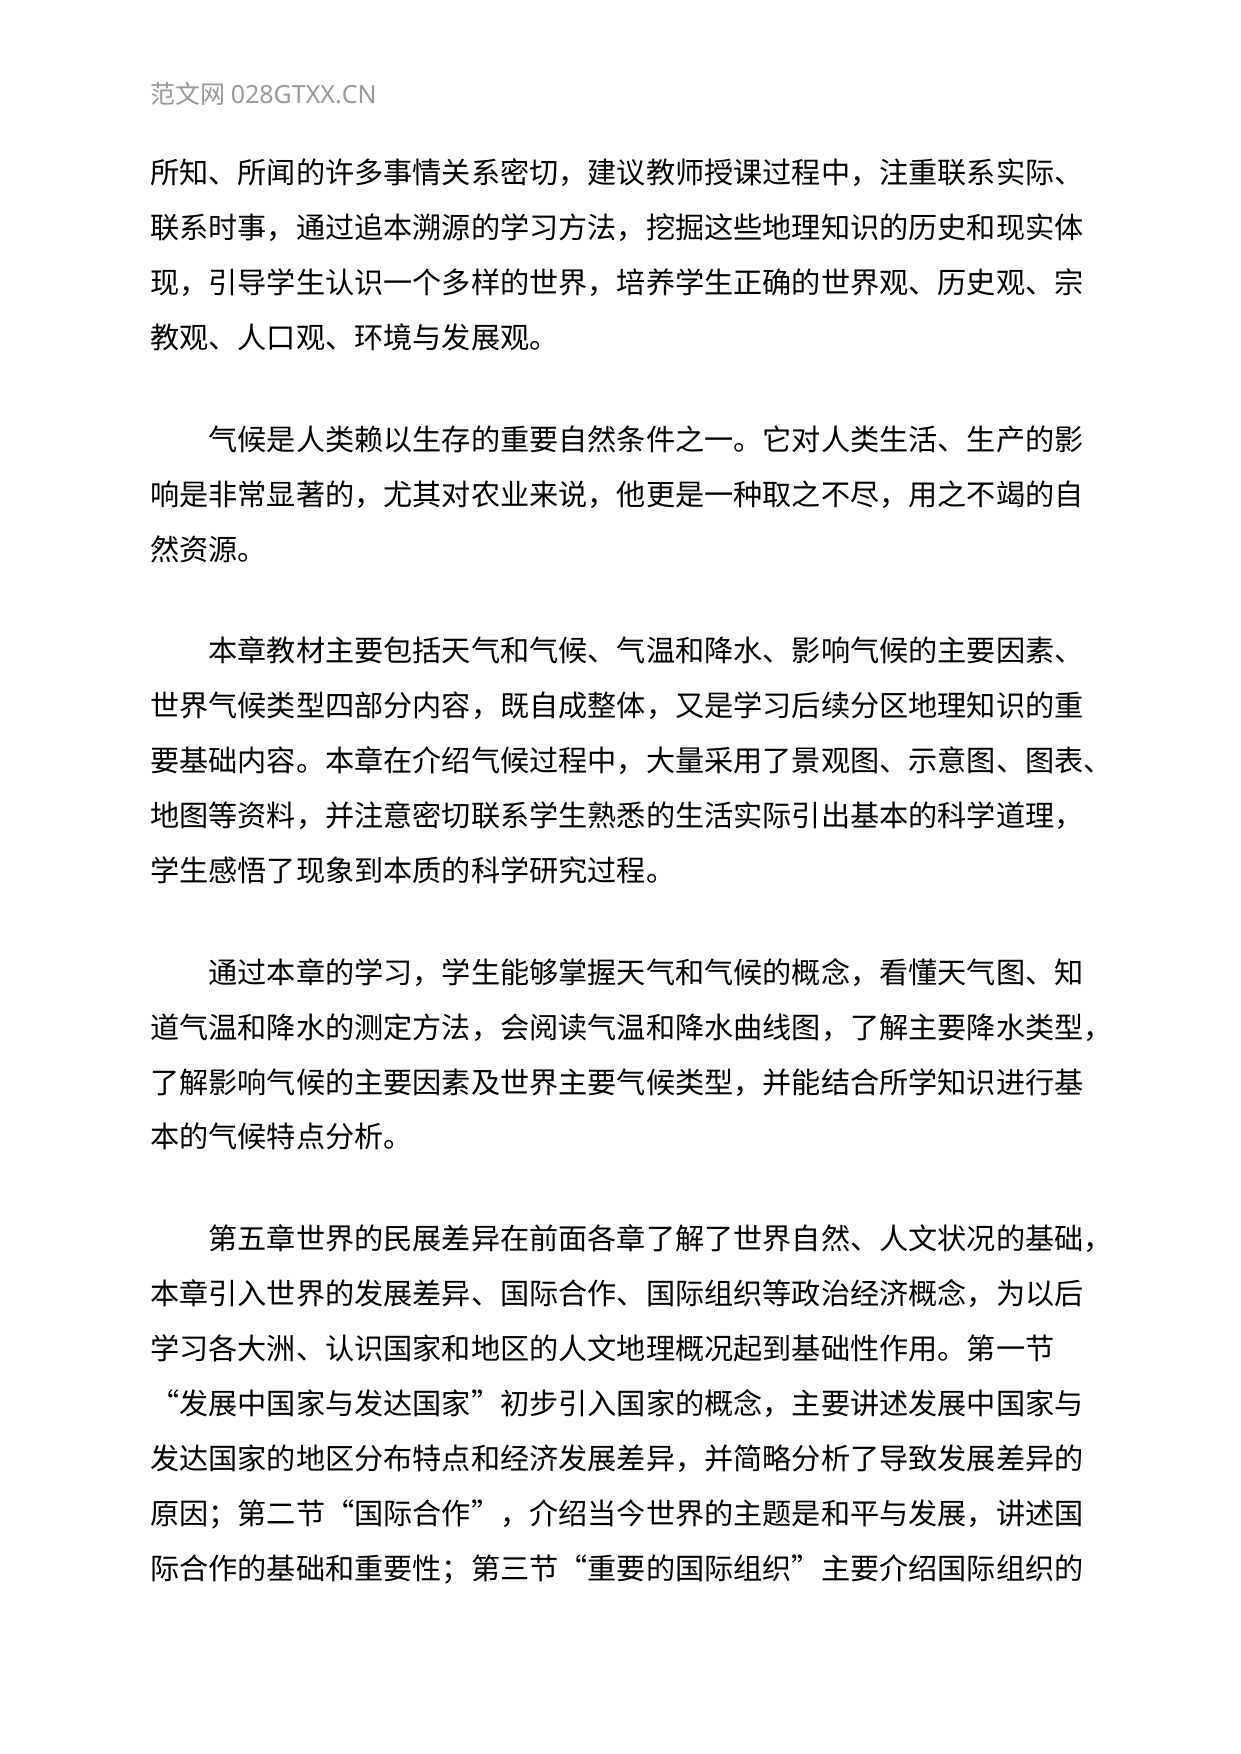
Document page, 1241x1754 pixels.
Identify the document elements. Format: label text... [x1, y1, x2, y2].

text 本章教材主要包括天气和气候、气温和降水、影响气候的主要因素、世界气候类型四部分内容，既自成整体，又是学习后续分区地理知识的重要基础内容。本章在介绍气候过程中，大量采用了景观图、示意图、图表、地图等资料，并注意密切联系学生熟悉的生活实际引出基本的科学道理，学生感悟了现象到本质的科学研究过程。 [150, 628, 1090, 890]
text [150, 1216, 1090, 1587]
text 通过本章的学习，学生能够掌握天气和气候的概念，看懂天气图、知道气温和降水的测定方法，会阅读气温和降水曲线图，了解主要降水类型，了解影响气候的主要因素及世界主要气候类型，并能结合所学知识进行基本的气候特点分析。 [150, 949, 1090, 1156]
text 气候是人类赖以生存的重要自然条件之一。它对人类生活、生产的影响是非常显著的，尤其对农业来说，他更是一种取之不尽，用之不竭的自然资源。 [150, 416, 1090, 568]
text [150, 150, 1090, 357]
